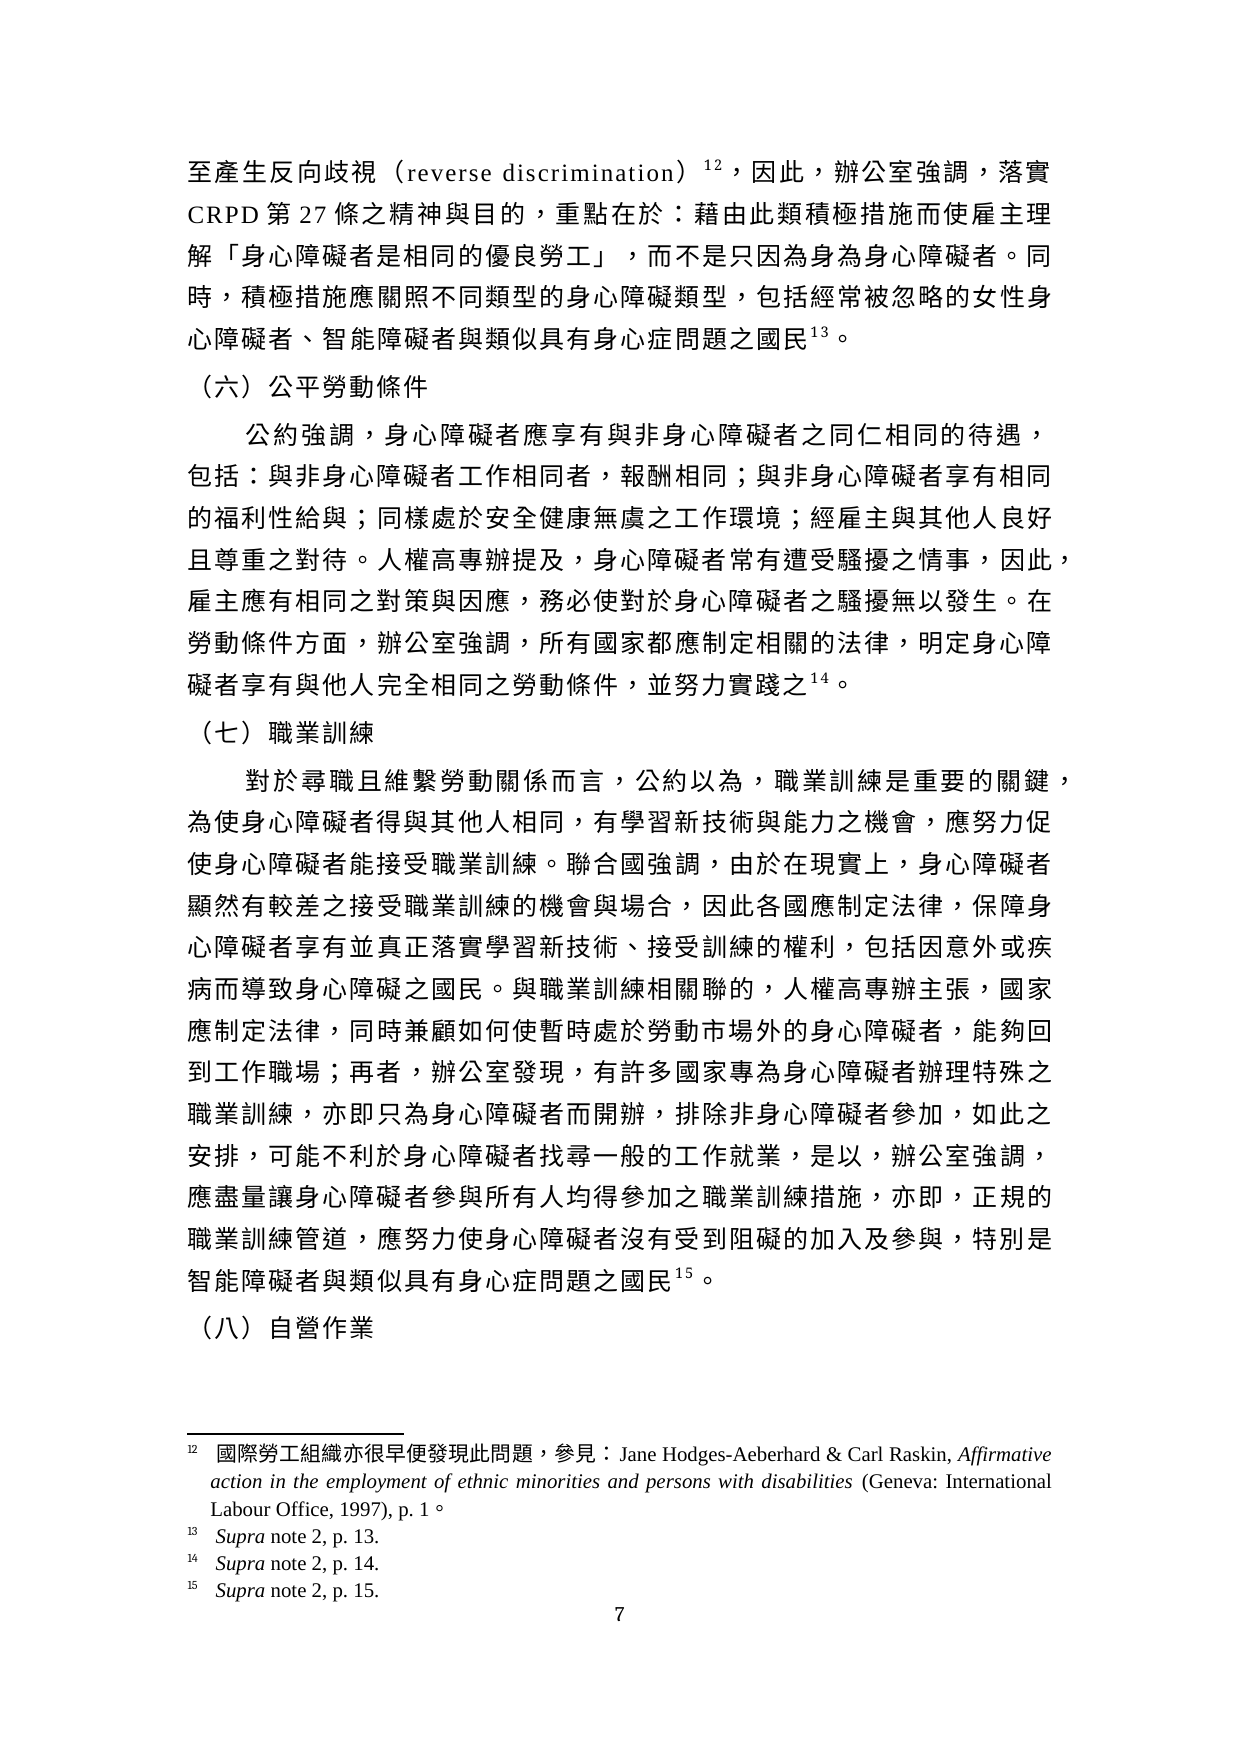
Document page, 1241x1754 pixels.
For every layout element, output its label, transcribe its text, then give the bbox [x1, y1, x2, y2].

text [187, 150, 1052, 358]
text 對於尋職且維繫勞動關係而言，公約以為，職業訓練是重要的關鍵，為使身心障礙者得與其他人相同，有學習新技術與能力之機會，應努力促使身心障礙者能接受職業訓練。聯合國強調，由於在現實上，身心障礙者顯然有較差之接受職業訓練的機會與場合，因此各國應制定法律，保障身心障礙者享有並真正落實學習新技術、接受訓練的權利，包括因意外或疾病而導致身心障礙之國民。與職業訓練相關聯的，人權高專辦主張，國家應制定法律，同時兼顧如何使暫時處於勞動市場外的身心障礙者，能夠回到工作職場；再者，辦公室發現，有許多國家專為身心障礙者辦理特殊之職業訓練，亦即只為身心障礙者而開辦，排除非身心障礙者參加，如此之安排，可能不利於身心障礙者找尋一般的工作就業，是以，辦公室強調，應盡量讓身心障礙者參與所有人均得參加之職業訓練措施，亦即，正規的職業訓練管道，應努力使身心障礙者沒有受到阻礙的加入及參與，特別是智能障礙者與類似具有身心症問題之國民。 [187, 758, 1052, 1300]
text （七）職業訓練 [187, 710, 1052, 752]
text （八）自營作業 [187, 1306, 1052, 1348]
text （六）公平勞動條件 [187, 364, 1052, 406]
text 公約強調，身心障礙者應享有與非身心障礙者之同仁相同的待遇，包括：與非身心障礙者工作相同者，報酬相同；與非身心障礙者享有相同的福利性給與；同樣處於安全健康無虞之工作環境；經雇主與其他人良好且尊重之對待。人權高專辦提及，身心障礙者常有遭受騷擾之情事，因此，雇主應有相同之對策與因應，務必使對於身心障礙者之騷擾無以發生。在勞動條件方面，辦公室強調，所有國家都應制定相關的法律，明定身心障礙者享有與他人完全相同之勞動條件，並努力實踐之。 [187, 412, 1052, 704]
